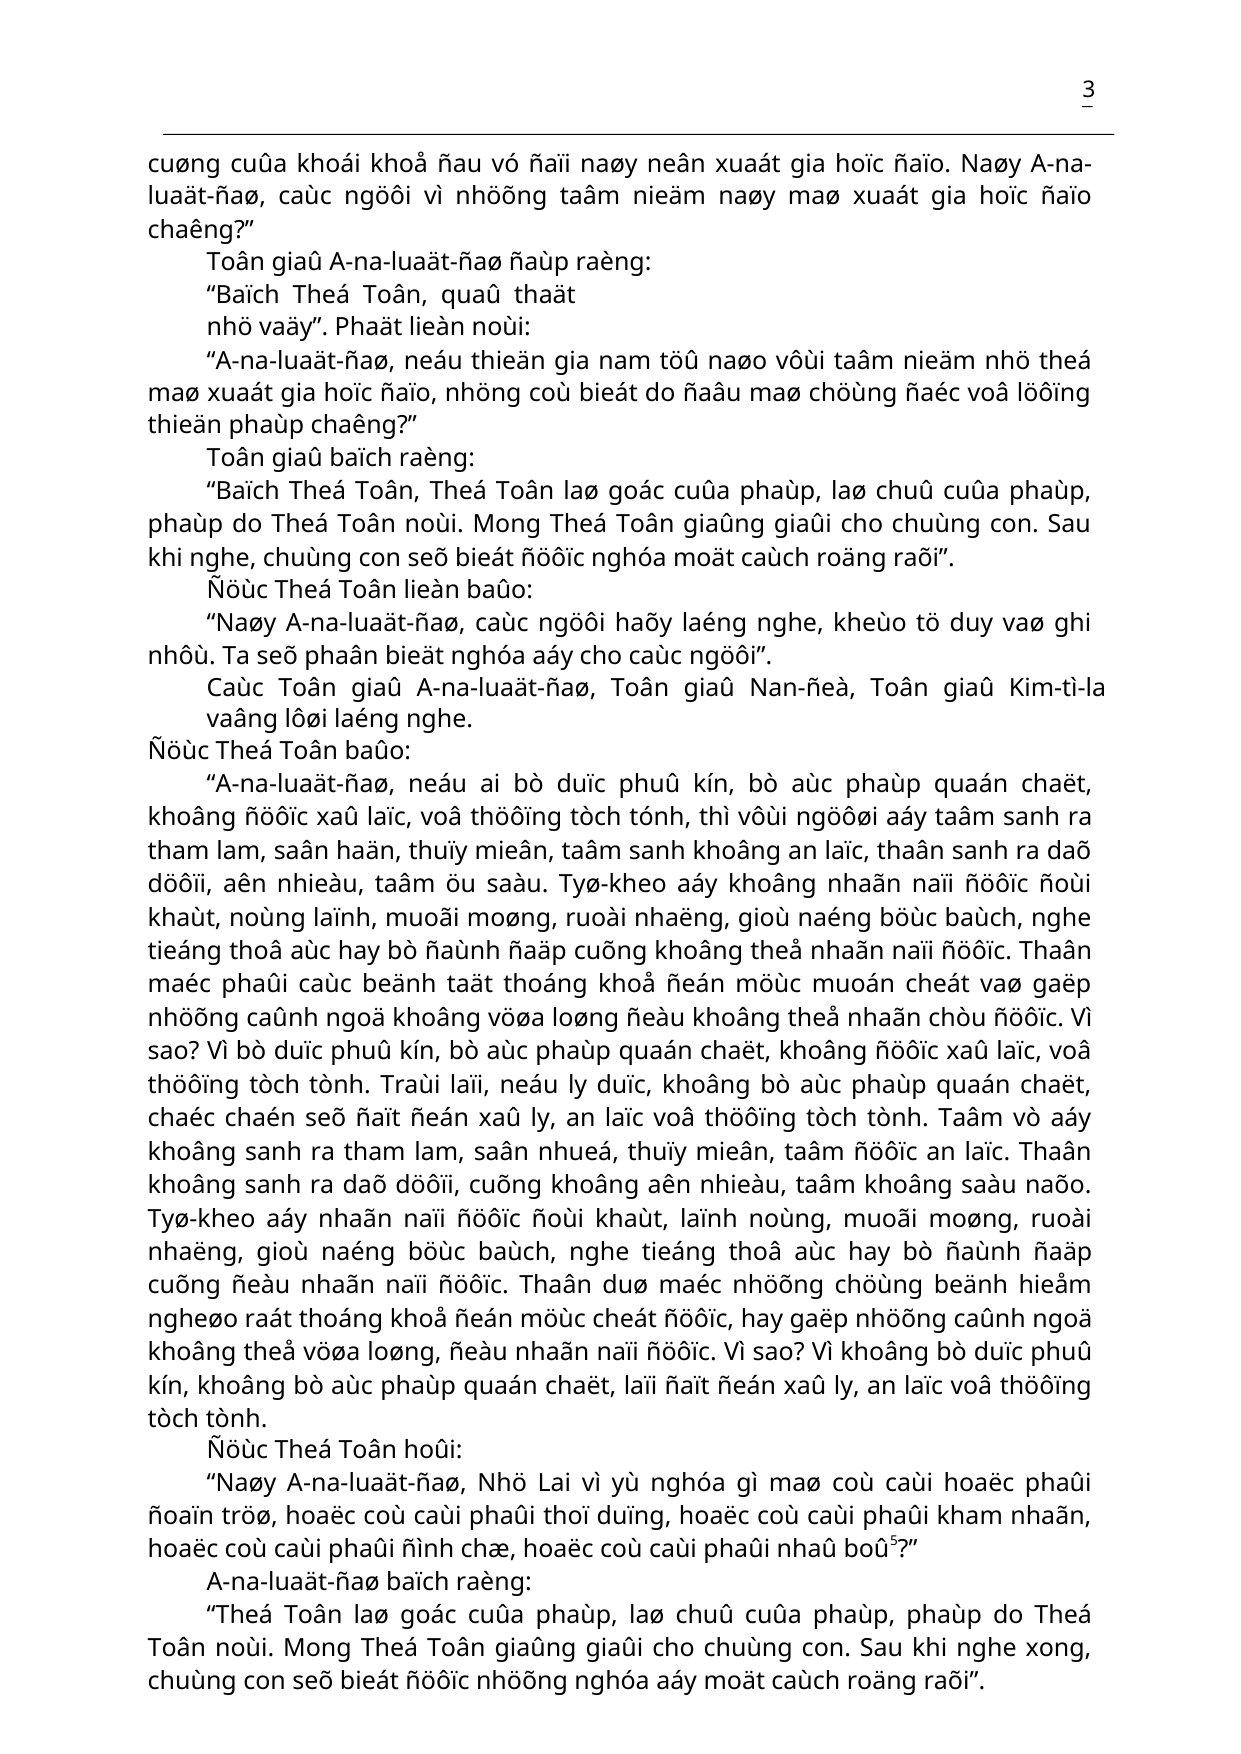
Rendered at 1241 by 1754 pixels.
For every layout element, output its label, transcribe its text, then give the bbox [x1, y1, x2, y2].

text “Baïch Theá Toân, quaû thaät nhö vaäy”. Phaät lieàn noùi: [206, 277, 576, 343]
text “Naøy A-na-luaät-ñaø, Nhö Lai vì yù nghóa gì maø coù caùi hoaëc phaûi ñoaïn tröø, hoaëc coù caùi phaûi thoï duïng, hoaëc coù caùi phaûi kham nhaãn, hoaëc coù caùi phaûi ñình chæ, hoaëc coù caùi phaûi nhaû boû5?” [147, 1464, 1093, 1565]
text “Naøy A-na-luaät-ñaø, caùc ngöôi haõy laéng nghe, kheùo tö duy vaø ghi nhôù. Ta seõ phaân bieät nghóa aáy cho caùc ngöôi”. [147, 604, 1093, 671]
text Ñöùc Theá Toân hoûi: [206, 1435, 1107, 1464]
text “A-na-luaät-ñaø, neáu ai bò duïc phuû kín, bò aùc phaùp quaán chaët, khoâng ñöôïc xaû laïc, voâ thöôïng tòch tónh, thì vôùi ngöôøi aáy taâm sanh ra tham lam, saân haän, thuïy mieân, taâm sanh khoâng an laïc, thaân sanh ra daõ döôïi, aên nhieàu, taâm öu saàu. Tyø-kheo aáy khoâng nhaãn naïi ñöôïc ñoùi khaùt, noùng laïnh, muoãi moøng, ruoài nhaëng, gioù naéng böùc baùch, nghe tieáng thoâ aùc hay bò ñaùnh ñaäp cuõng khoâng theå nhaãn naïi ñöôïc. Thaân maéc phaûi caùc beänh taät thoáng khoå ñeán möùc muoán cheát vaø gaëp nhöõng caûnh ngoä khoâng vöøa loøng ñeàu khoâng theå nhaãn chòu ñöôïc. Vì sao? Vì bò duïc phuû kín, bò aùc phaùp quaán chaët, khoâng ñöôïc xaû laïc, voâ thöôïng tòch tònh. Traùi laïi, neáu ly duïc, khoâng bò aùc phaùp quaán chaët, chaéc chaén seõ ñaït ñeán xaû ly, an laïc voâ thöôïng tòch tònh. Taâm vò aáy khoâng sanh ra tham lam, saân nhueá, thuïy mieân, taâm ñöôïc an laïc. Thaân khoâng sanh ra daõ döôïi, cuõng khoâng aên nhieàu, taâm khoâng saàu naõo. Tyø-kheo aáy nhaãn naïi ñöôïc ñoùi khaùt, laïnh noùng, muoãi moøng, ruoài nhaëng, gioù naéng böùc baùch, nghe tieáng thoâ aùc hay bò ñaùnh ñaäp cuõng ñeàu nhaãn naïi ñöôïc. Thaân duø maéc nhöõng chöùng beänh hieåm ngheøo raát thoáng khoå ñeán möùc cheát ñöôïc, hay gaëp nhöõng caûnh ngoä khoâng theå vöøa loøng, ñeàu nhaãn naïi ñöôïc. Vì sao? Vì khoâng bò duïc phuû kín, khoâng bò aùc phaùp quaán chaët, laïi ñaït ñeán xaû ly, an laïc voâ thöôïng tòch tònh. [147, 766, 1093, 1435]
text cuøng cuûa khoái khoå ñau vó ñaïi naøy neân xuaát gia hoïc ñaïo. Naøy A-na-luaät-ñaø, caùc ngöôi vì nhöõng taâm nieäm naøy maø xuaát gia hoïc ñaïo chaêng?” [147, 145, 1093, 246]
text Toân giaû baïch raèng: [206, 441, 1107, 473]
text “Baïch Theá Toân, Theá Toân laø goác cuûa phaùp, laø chuû cuûa phaùp, phaùp do Theá Toân noùi. Mong Theá Toân giaûng giaûi cho chuùng con. Sau khi nghe, chuùng con seõ bieát ñöôïc nghóa moät caùch roäng raõi”. [147, 473, 1093, 573]
text Toân giaû A-na-luaät-ñaø ñaùp raèng: [206, 246, 1107, 277]
text Ñöùc Theá Toân baûo: [147, 734, 1107, 766]
text Caùc Toân giaû A-na-luaät-ñaø, Toân giaû Nan-ñeà, Toân giaû Kim-tì-la vaâng lôøi laéng nghe. [206, 671, 1107, 734]
text “Theá Toân laø goác cuûa phaùp, laø chuû cuûa phaùp, phaùp do Theá Toân noùi. Mong Theá Toân giaûng giaûi cho chuùng con. Sau khi nghe xong, chuùng con seõ bieát ñöôïc nhöõng nghóa aáy moät caùch roäng raõi”. [147, 1597, 1093, 1697]
text A-na-luaät-ñaø baïch raèng: [206, 1565, 1107, 1597]
text Ñöùc Theá Toân lieàn baûo: [206, 573, 1107, 604]
text “A-na-luaät-ñaø, neáu thieän gia nam töû naøo vôùi taâm nieäm nhö theá maø xuaát gia hoïc ñaïo, nhöng coù bieát do ñaâu maø chöùng ñaéc voâ löôïng thieän phaùp chaêng?” [147, 343, 1093, 441]
